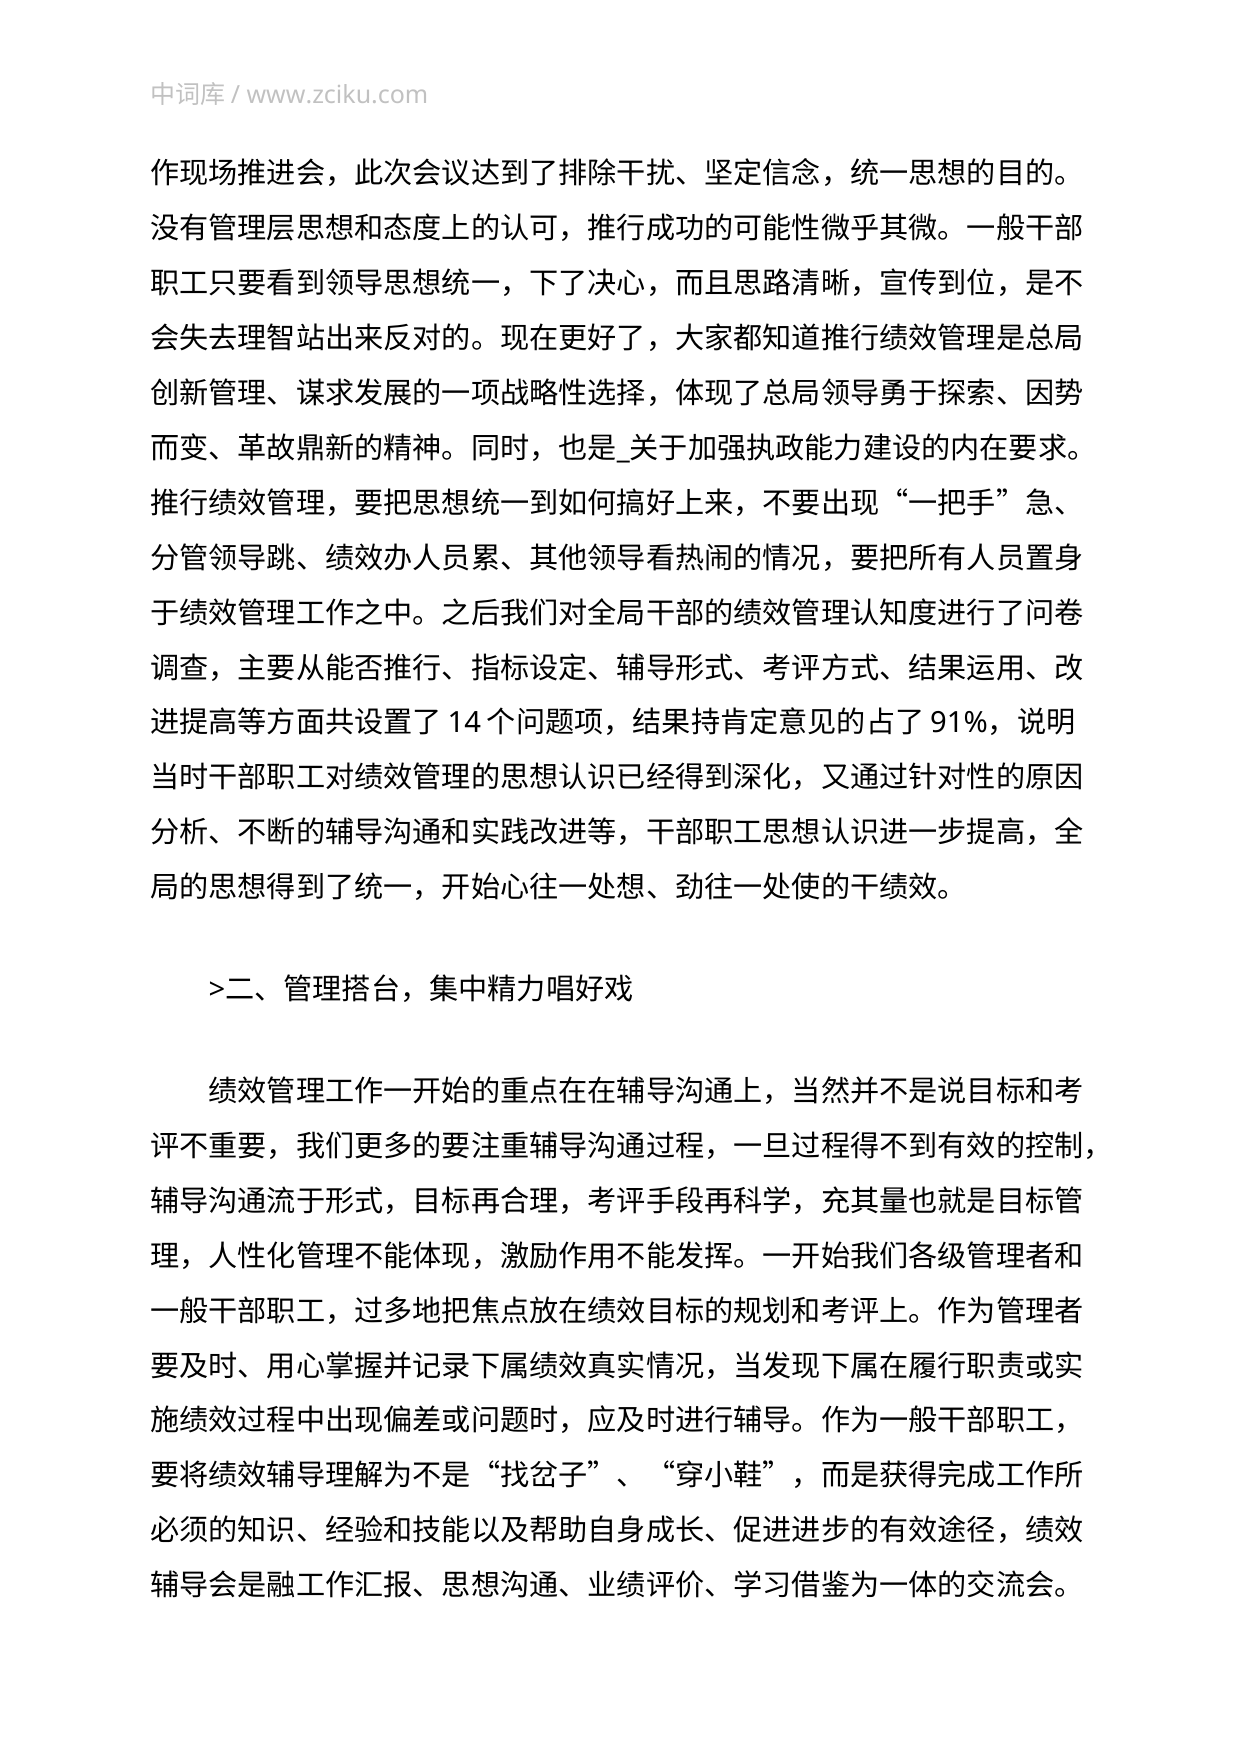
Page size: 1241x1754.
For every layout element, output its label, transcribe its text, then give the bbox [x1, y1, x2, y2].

text >二、管理搭台，集中精力唱好戏 [150, 966, 1090, 1008]
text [150, 1068, 1090, 1604]
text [150, 150, 1090, 906]
